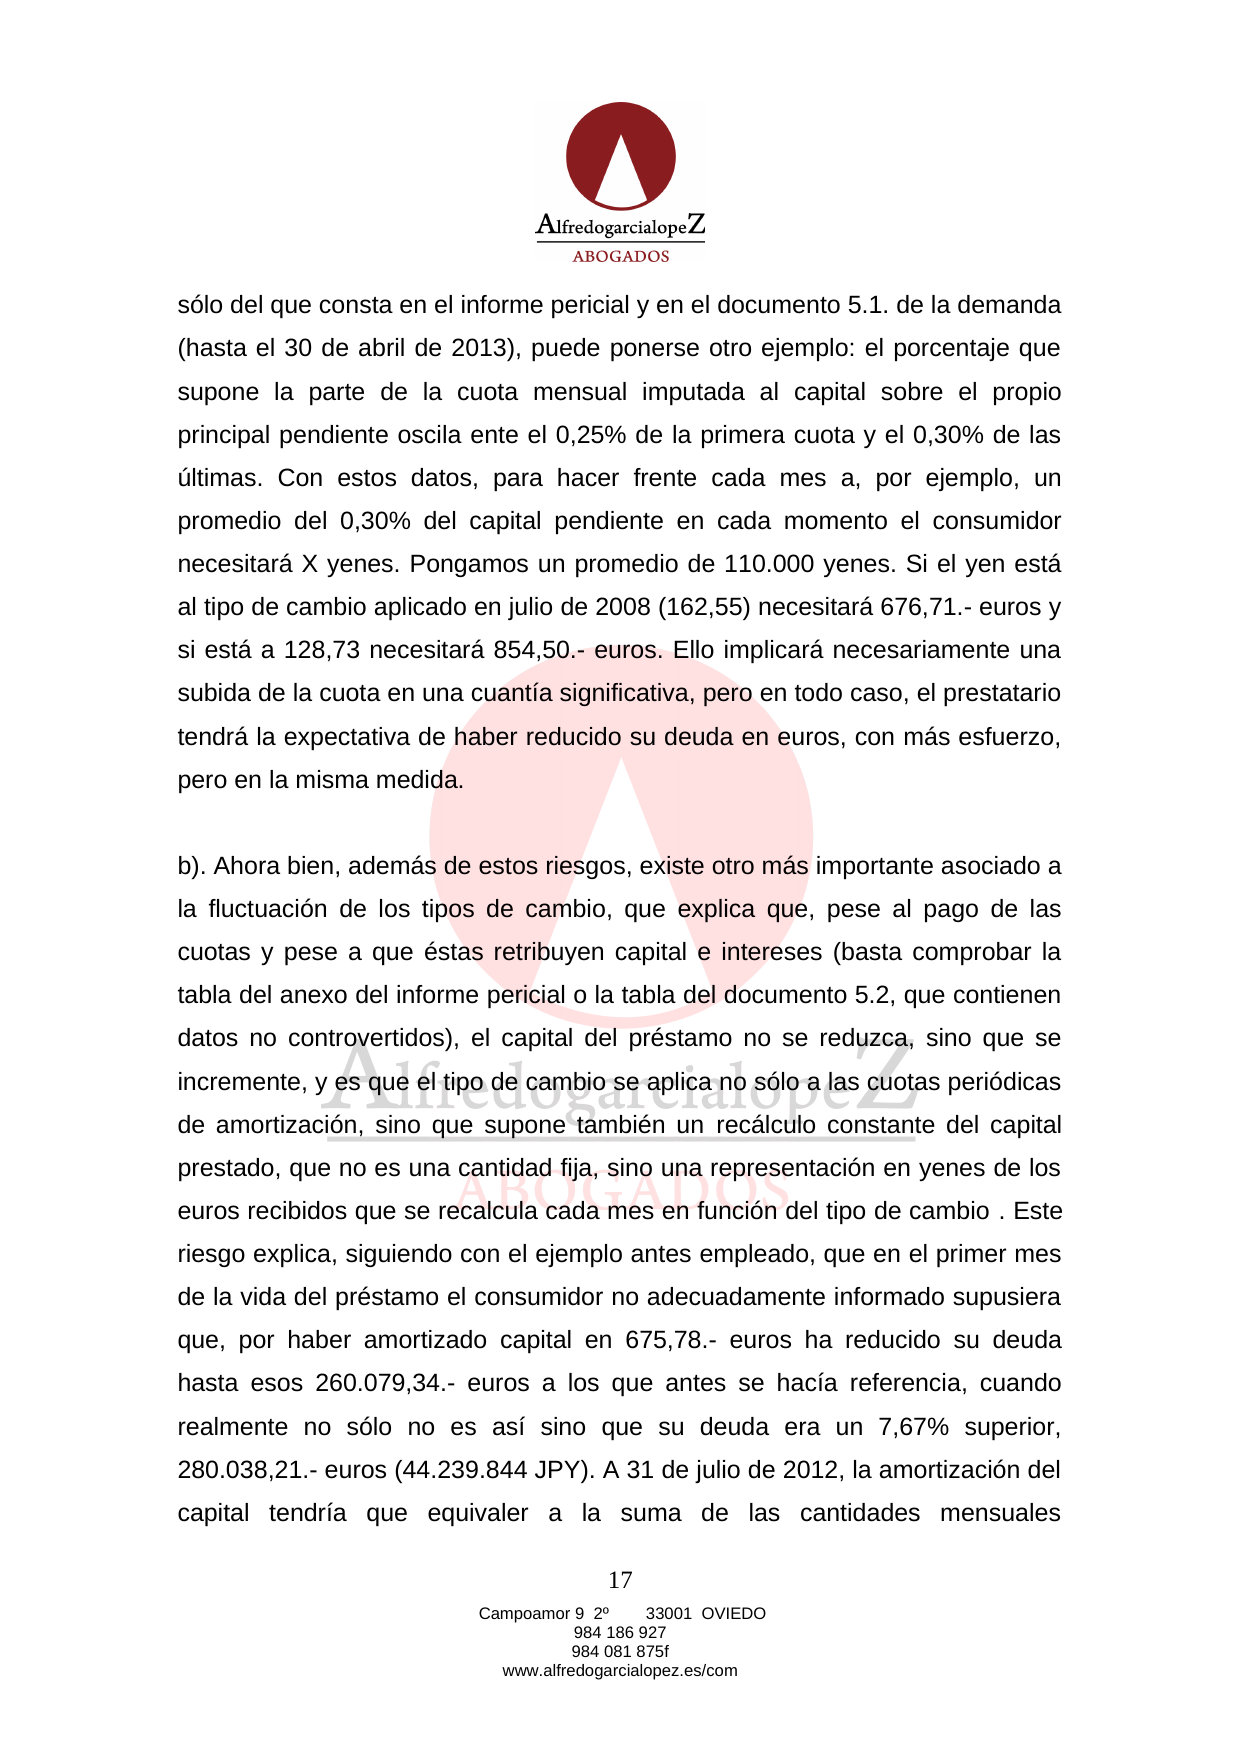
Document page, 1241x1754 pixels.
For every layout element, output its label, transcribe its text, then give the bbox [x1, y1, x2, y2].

picture [535, 102, 705, 262]
